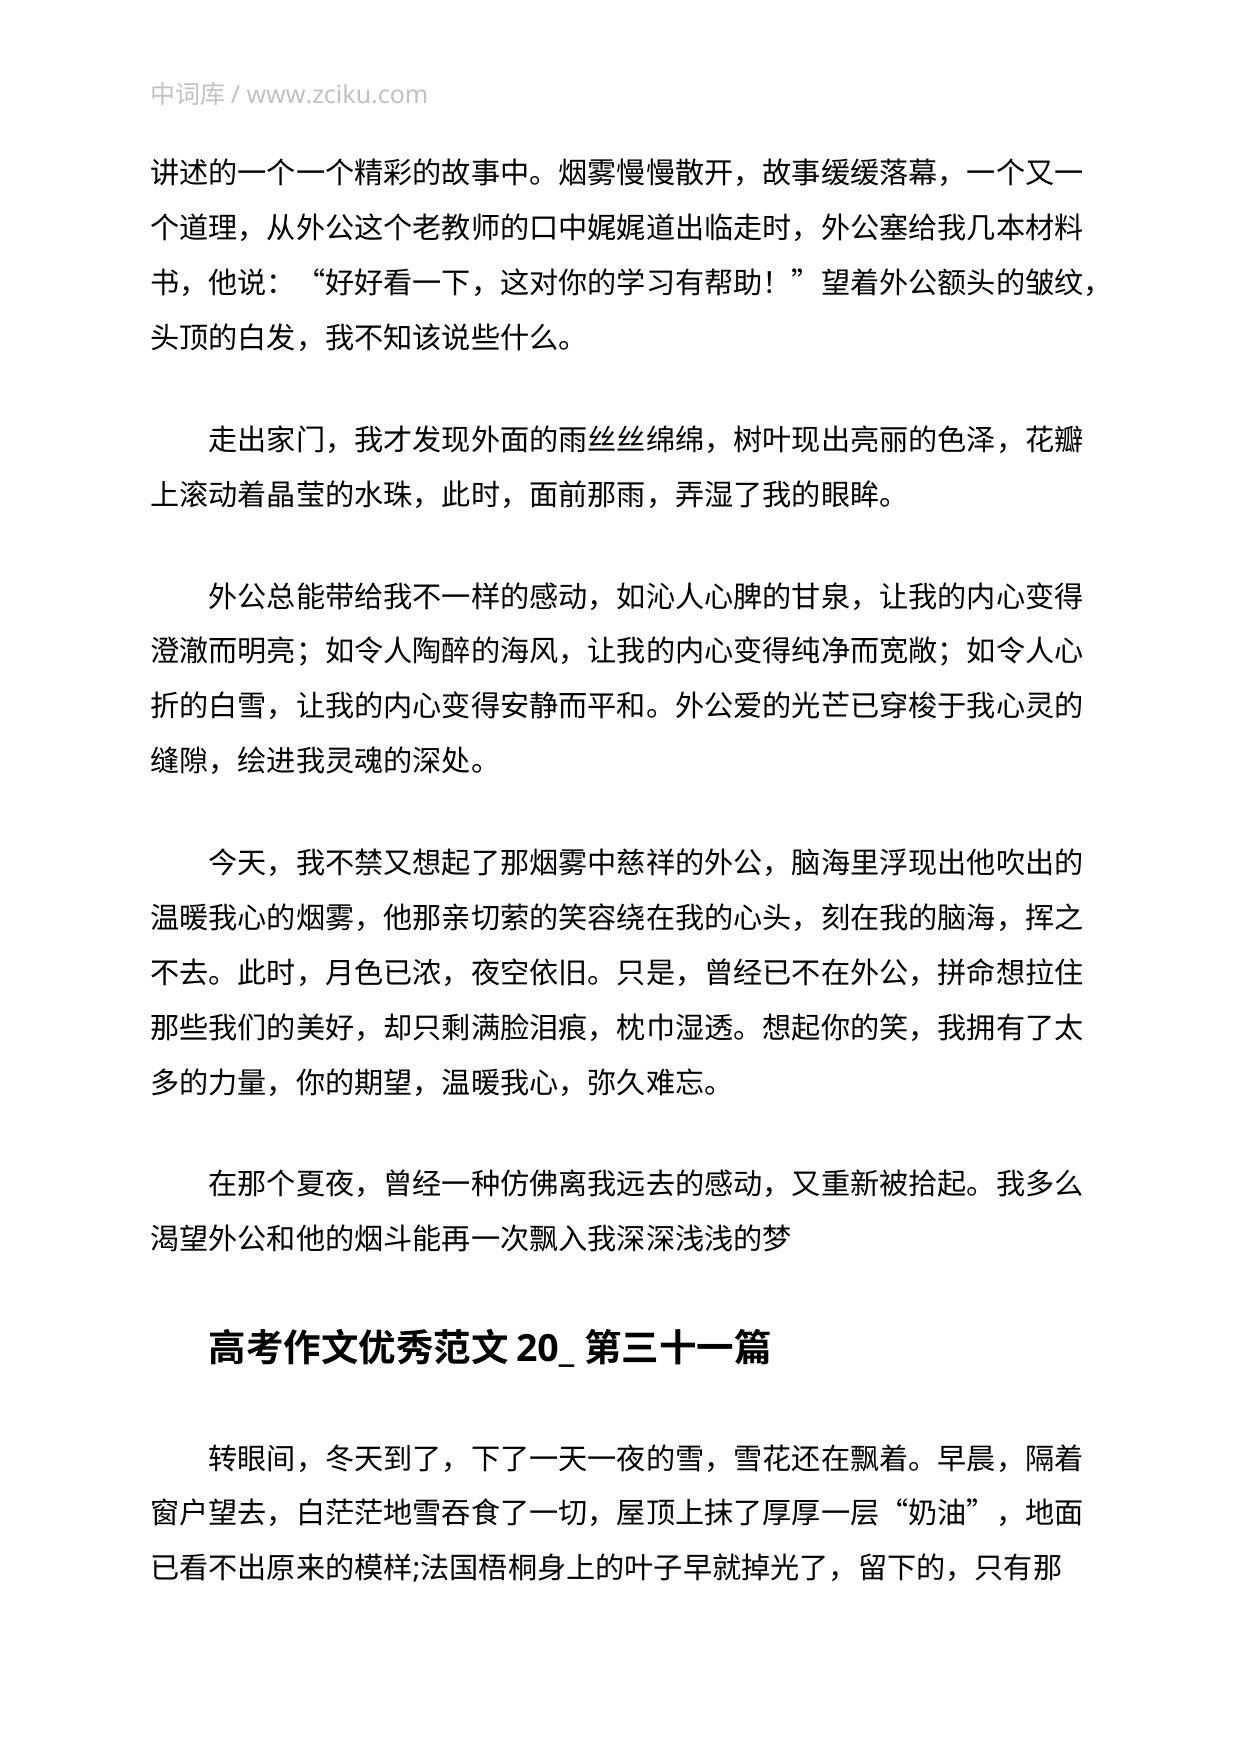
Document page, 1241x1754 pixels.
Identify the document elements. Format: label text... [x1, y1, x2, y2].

text 外公总能带给我不一样的感动，如沁人心脾的甘泉，让我的内心变得澄澈而明亮；如令人陶醉的海风，让我的内心变得纯净而宽敞；如令人心折的白雪，让我的内心变得安静而平和。外公爱的光芒已穿梭于我心灵的缝隙，绘进我灵魂的深处。 [150, 573, 1090, 780]
text 在那个夏夜，曾经一种仿佛离我远去的感动，又重新被拾起。我多么渴望外公和他的烟斗能再一次飘入我深深浅浅的梦 [150, 1161, 1090, 1258]
text 今天，我不禁又想起了那烟雾中慈祥的外公，脑海里浮现出他吹出的温暖我心的烟雾，他那亲切萦的笑容绕在我的心头，刻在我的脑海，挥之不去。此时，月色已浓，夜空依旧。只是，曾经已不在外公，拼命想拉住那些我们的美好，却只剩满脸泪痕，枕巾湿透。想起你的笑，我拥有了太多的力量，你的期望，温暖我心，弥久难忘。 [150, 839, 1090, 1101]
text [150, 1435, 1090, 1587]
text 走出家门，我才发现外面的雨丝丝绵绵，树叶现出亮丽的色泽，花瓣上滚动着晶莹的水珠，此时，面前那雨，弄湿了我的眼眸。 [150, 416, 1090, 514]
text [150, 150, 1090, 357]
text 高考作文优秀范文20_ 第三十一篇 [150, 1318, 1090, 1372]
